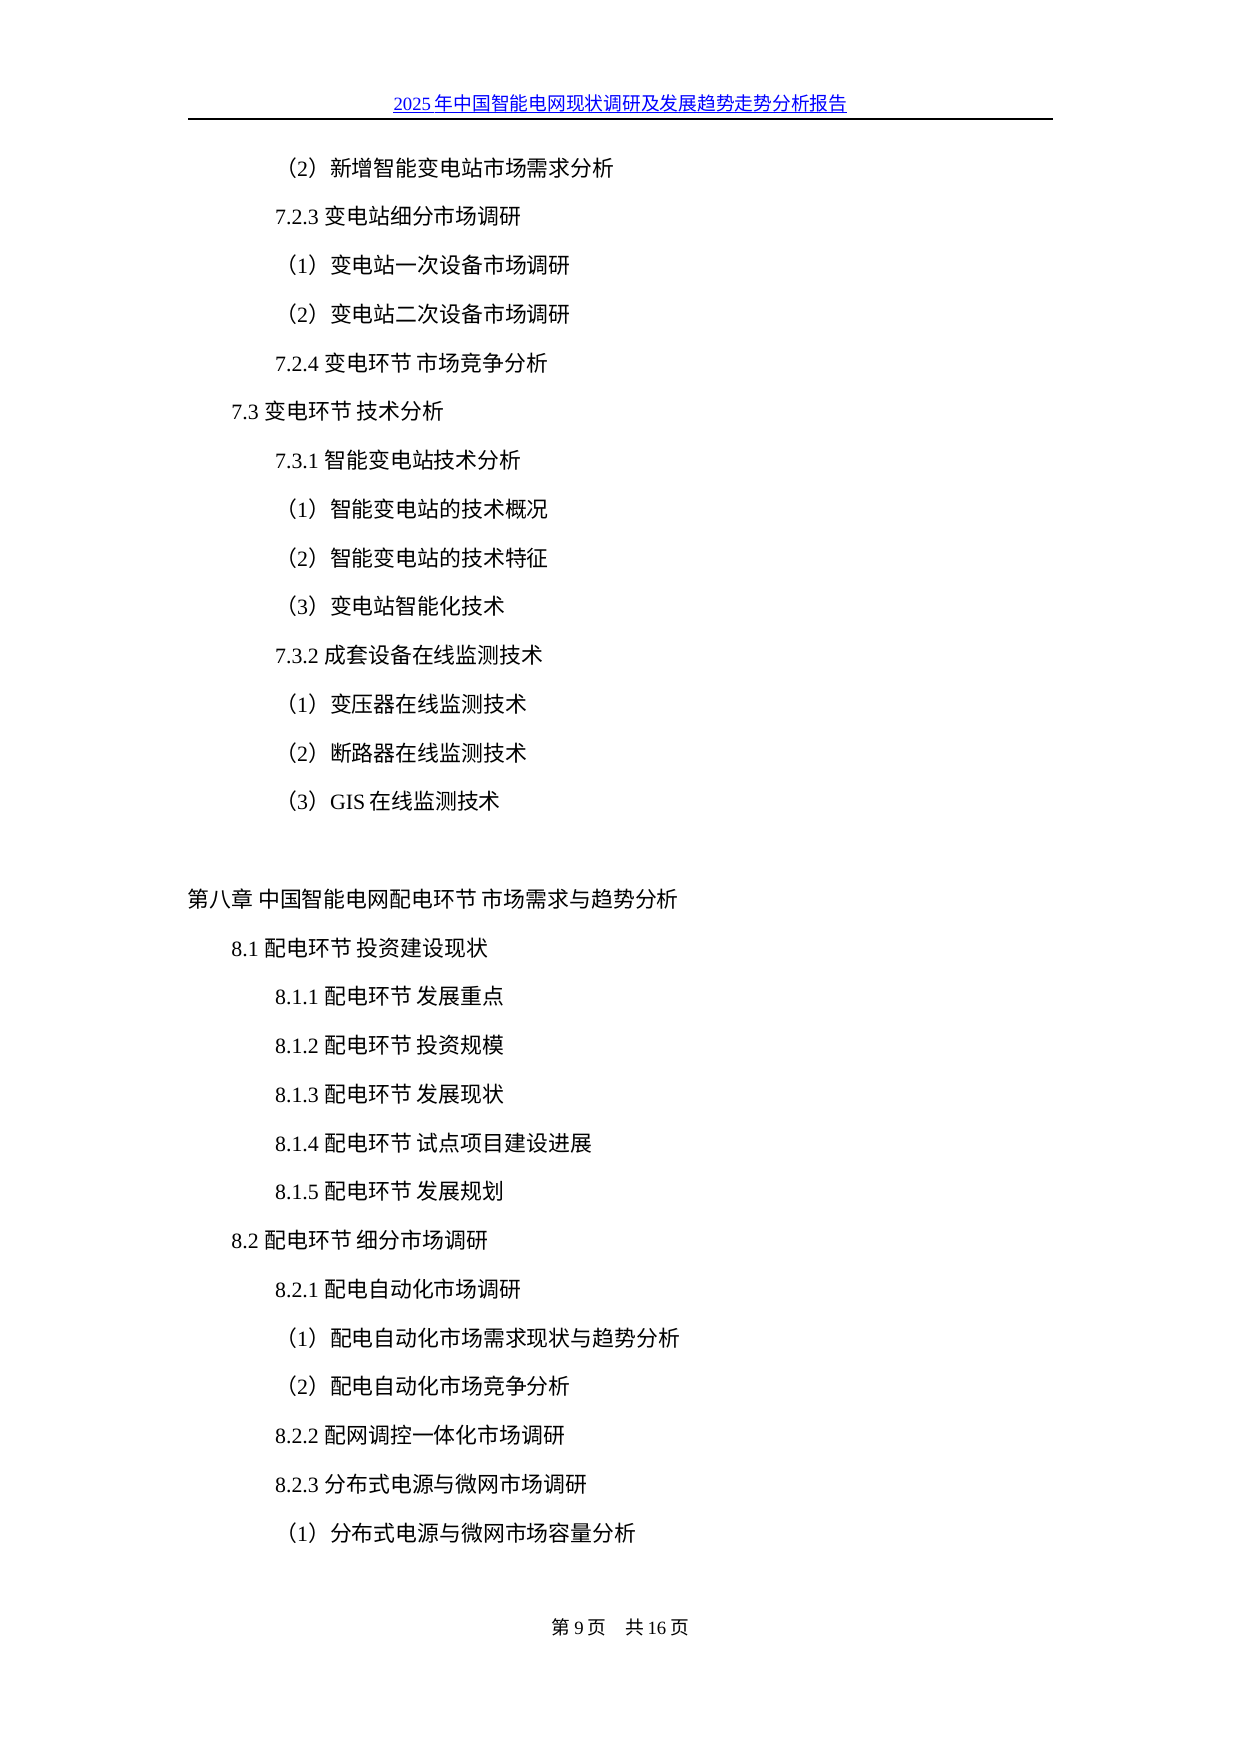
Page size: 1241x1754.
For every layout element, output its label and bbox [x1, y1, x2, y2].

text [187, 150, 1053, 1548]
